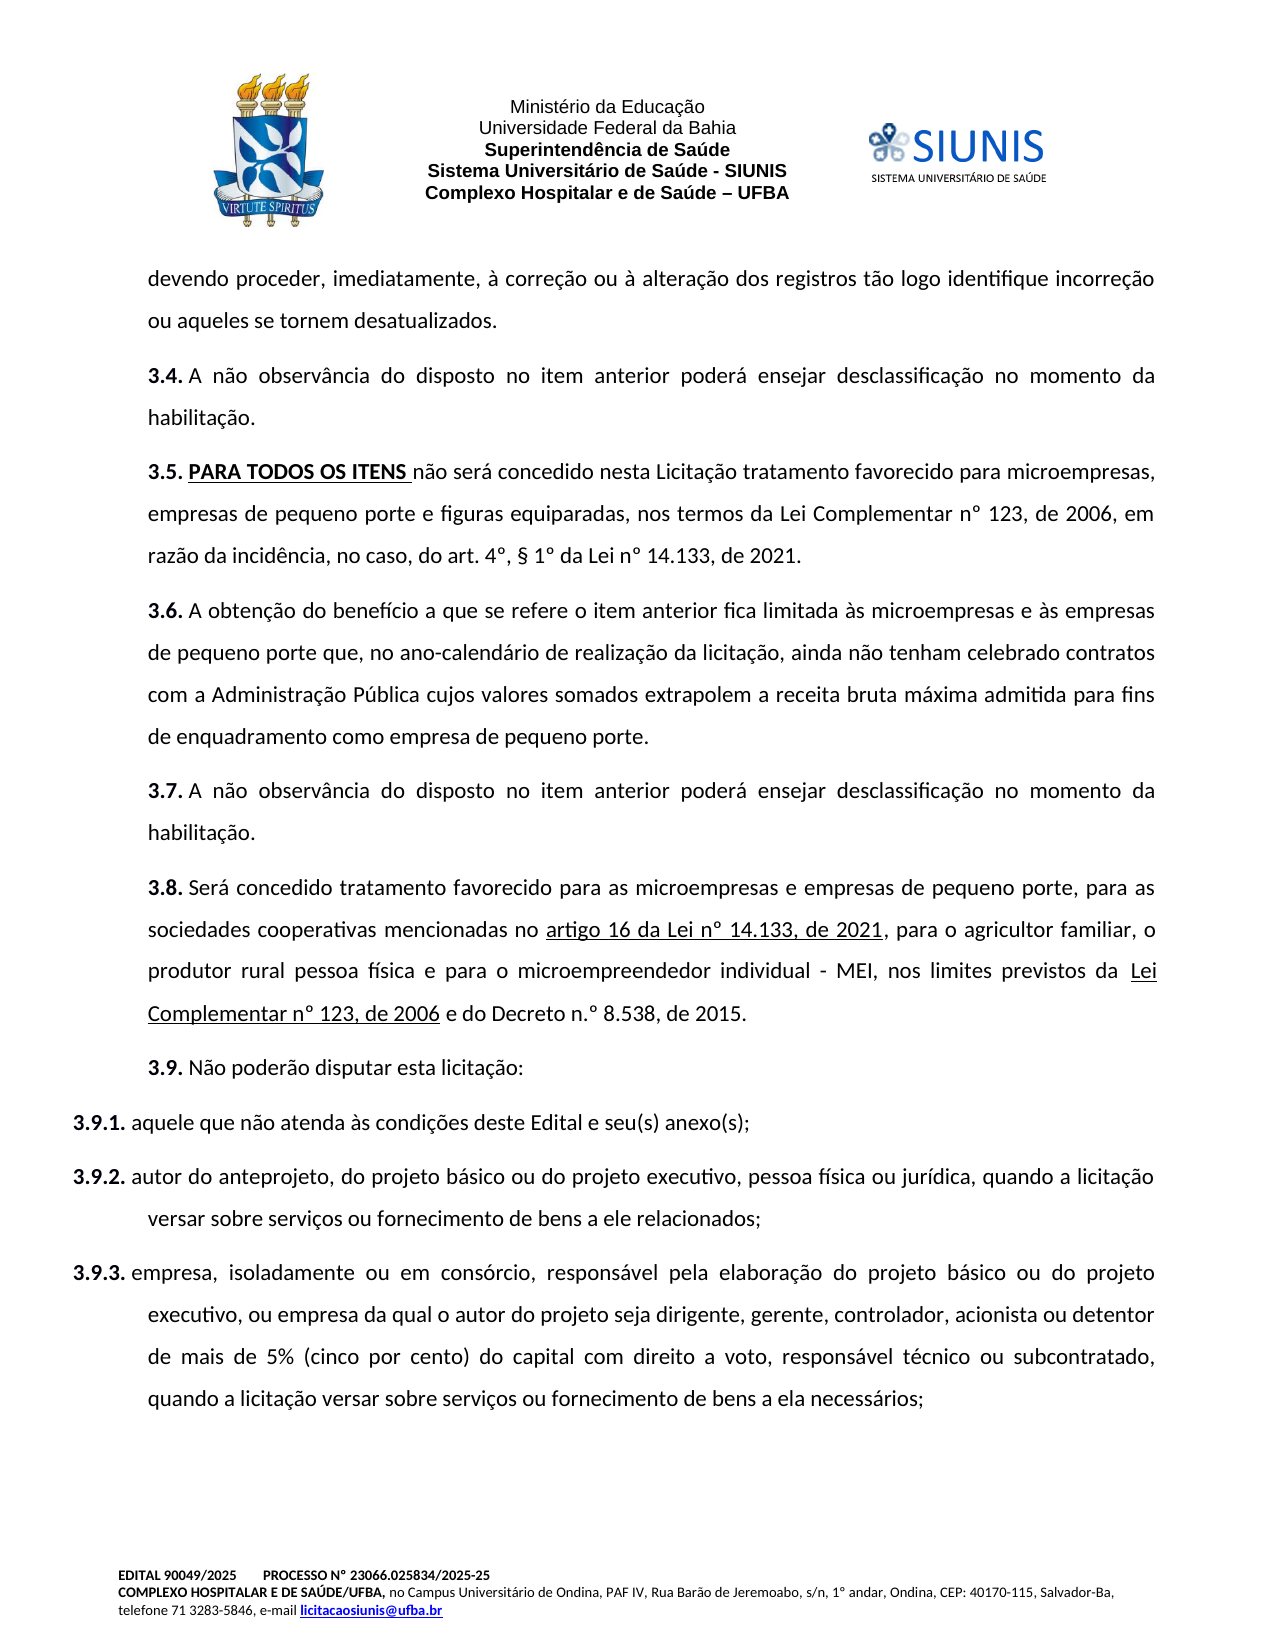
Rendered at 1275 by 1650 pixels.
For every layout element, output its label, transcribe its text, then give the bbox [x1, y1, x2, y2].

picture [213, 73, 324, 227]
list A não observância do disposto no item anterior poderá ensejar desclassificação no momento da habilitação. [148, 776, 1157, 846]
list A não observância do disposto no item anterior poderá ensejar desclassificação no momento da habilitação. [148, 361, 1157, 431]
list empresa, isoladamente ou em consórcio, responsável pela elaboração do projeto básico ou do projeto executivo, ou empresa da qual o autor do projeto seja dirigente, gerente, controlador, acionista ou detentor de mais de 5% (cinco por cento) do capital com direito a voto, responsável técnico ou subcontratado, quando a licitação versar sobre serviços ou fornecimento de bens a ela necessários; [73, 1258, 1157, 1412]
list autor do anteprojeto, do projeto básico ou do projeto executivo, pessoa física ou jurídica, quando a licitação versar sobre serviços ou fornecimento de bens a ele relacionados; [73, 1162, 1157, 1232]
text PARA TODOS OS ITENS não será concedido nesta Licitação tratamento favorecido para microempresas, empresas de pequeno porte e figuras equiparadas, nos termos da Lei Complementar nº 123, de 2006, em razão da incidência, no caso, do art. 4º, § 1º da Lei nº 14.133, de 2021. [148, 457, 1157, 569]
list Será concedido tratamento favorecido para as microempresas e empresas de pequeno porte, para as sociedades cooperativas mencionadas no artigo 16 da Lei nº 14.133, de 2021, para o agricultor familiar, o produtor rural pessoa física e para o microempreendedor individual - MEI, nos limites previstos da Lei Complementar nº 123, de 2006 e do Decreto n.º 8.538, de 2015. [148, 873, 1157, 1027]
picture [866, 117, 1052, 191]
list A obtenção do benefício a que se refere o item anterior fica limitada às microempresas e às empresas de pequeno porte que, no ano-calendário de realização da licitação, ainda não tenham celebrado contratos com a Administração Pública cujos valores somados extrapolem a receita bruta máxima admitida para fins de enquadramento como empresa de pequeno porte. [148, 596, 1157, 750]
list aquele que não atenda às condições deste Edital e seu(s) anexo(s); [73, 1108, 1157, 1136]
list Não poderão disputar esta licitação: [148, 1053, 1157, 1081]
